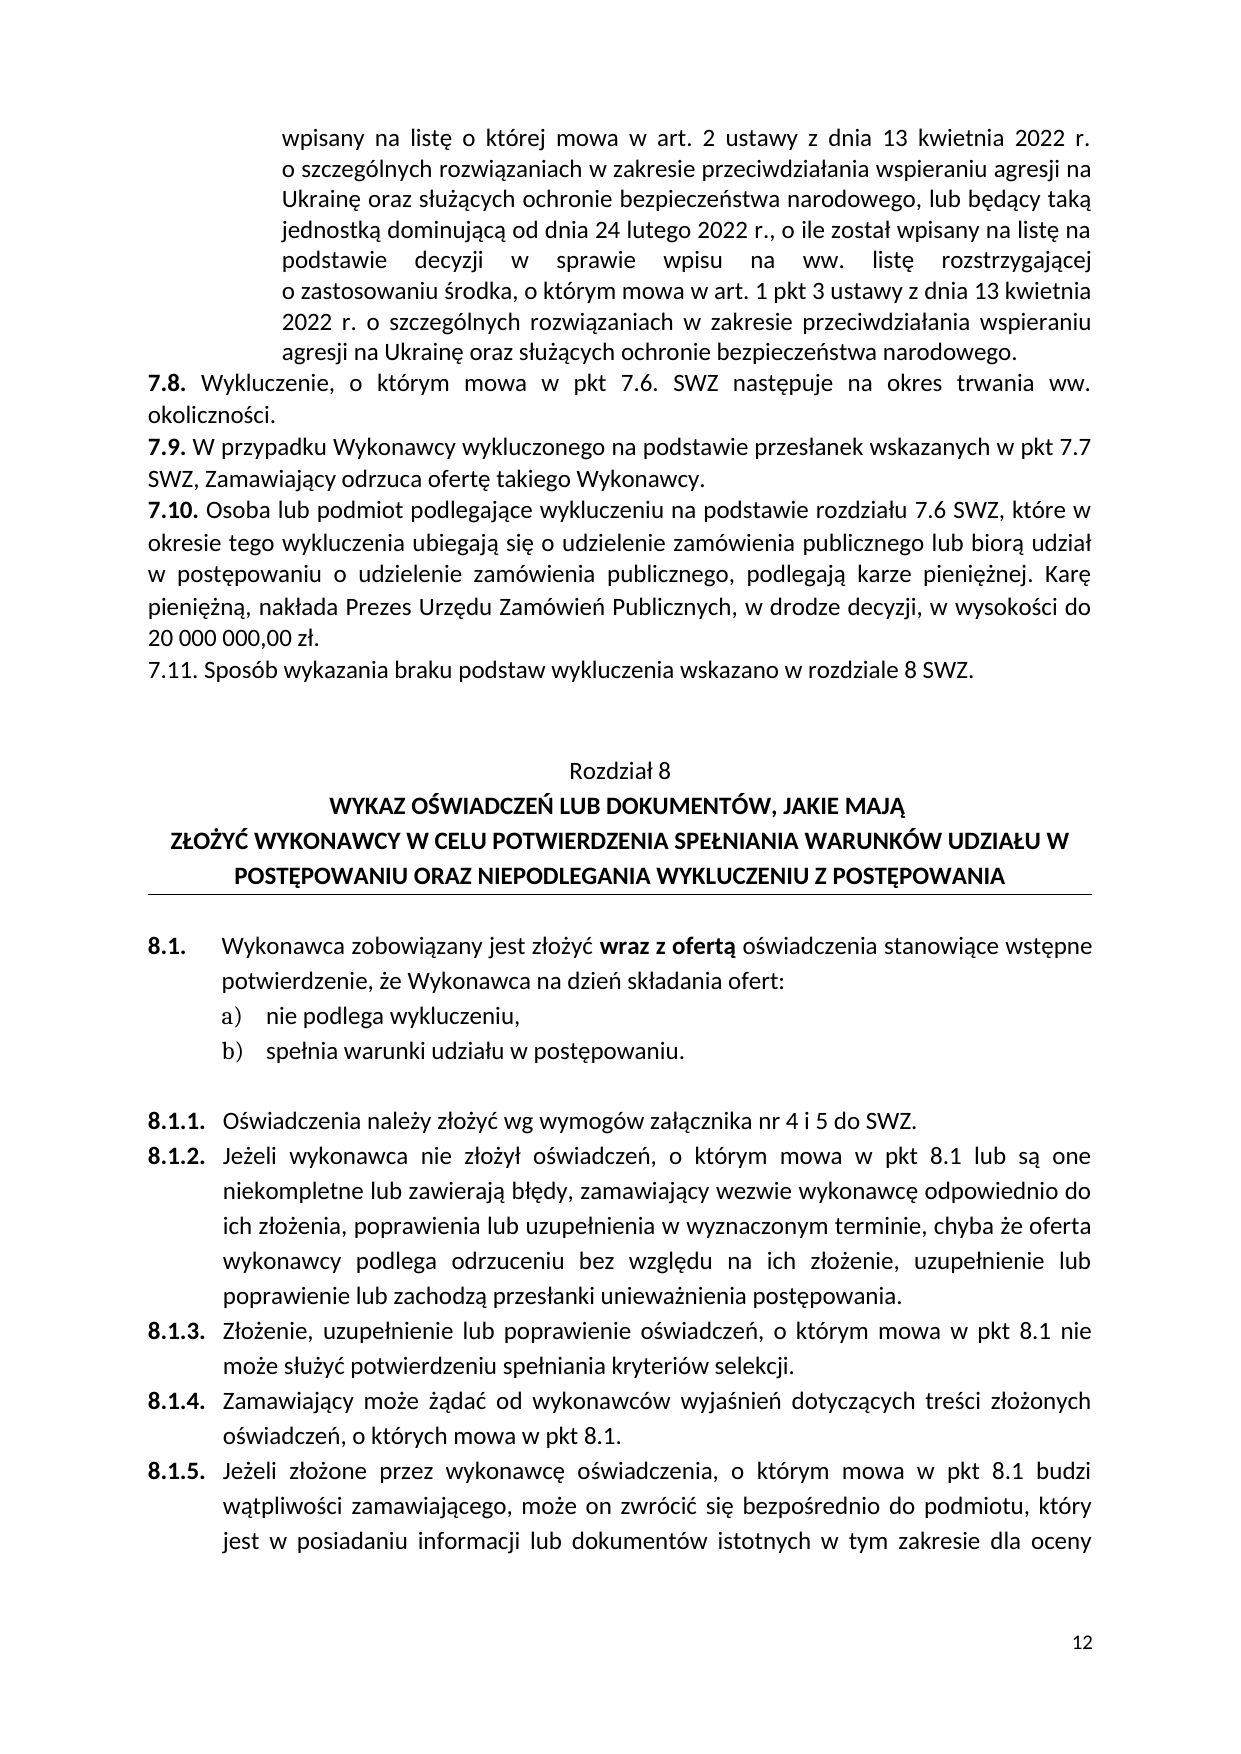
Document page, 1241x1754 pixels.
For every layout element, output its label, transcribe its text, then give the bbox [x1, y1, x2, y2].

list Zamawiający może żądać od wykonawców wyjaśnień dotyczących treści złożonych oświadczeń, o których mowa w pkt 8.1. [148, 1385, 1093, 1451]
text 7.11. Sposób wykazania braku podstaw wykluczenia wskazano w rozdziale 8 SWZ. [148, 654, 1093, 685]
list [148, 1455, 1093, 1556]
list Jeżeli wykonawca nie złożył oświadczeń, o którym mowa w pkt 8.1 lub są one niekompletne lub zawierają błędy, zamawiający wezwie wykonawcę odpowiednio do ich złożenia, poprawienia lub uzupełnienia w wyznaczonym terminie, chyba że oferta wykonawcy podlega odrzuceniu bez względu na ich złożenie, uzupełnienie lub poprawienie lub zachodzą przesłanki unieważnienia postępowania. [148, 1140, 1093, 1311]
list nie podlega wykluczeniu, [221, 1000, 1093, 1031]
text 7.9. W przypadku Wykonawcy wykluczonego na podstawie przesłanek wskazanych w pkt 7.7 SWZ, Zamawiający odrzuca ofertę takiego Wykonawcy. [148, 431, 1093, 493]
list Oświadczenia należy złożyć wg wymogów załącznika nr 4 i 5 do SWZ. [148, 1105, 1093, 1136]
list Wykonawca zobowiązany jest złożyć wraz z ofertą oświadczenia stanowiące wstępne potwierdzenie, że Wykonawca na dzień składania ofert: [148, 930, 1093, 996]
text 7.10. Osoba lub podmiot podlegające wykluczeniu na podstawie rozdziału 7.6 SWZ, które w okresie tego wykluczenia ubiegają się o udzielenie zamówienia publicznego lub biorą udział w postępowaniu o udzielenie zamówienia publicznego, podlegają karze pieniężnej. Karę pieniężną, nakłada Prezes Urzędu Zamówień Publicznych, w drodze decyzji, w wysokości do 20 000 000,00 zł. [148, 495, 1093, 653]
list spełnia warunki udziału w postępowaniu. [221, 1035, 1093, 1066]
text 7.8. Wykluczenie, o którym mowa w pkt 7.6. SWZ następuje na okres trwania ww. okoliczności. [148, 367, 1093, 429]
table_header Rozdział 8 WYKAZ OŚWIADCZEŃ LUB DOKUMENTÓW, JAKIE MAJĄ ZŁOŻYĆ WYKONAWCY W CELU POTWIERDZENIA SPEŁNIANIA WARUNKÓW UDZIAŁU W POSTĘPOWANIU ORAZ NIEPODLEGANIA WYKLUCZENIU Z POSTĘPOWANIA [148, 755, 1092, 894]
list Złożenie, uzupełnienie lub poprawienie oświadczeń, o którym mowa w pkt 8.1 nie może służyć potwierdzeniu spełniania kryteriów selekcji. [148, 1315, 1093, 1381]
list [244, 123, 1093, 367]
